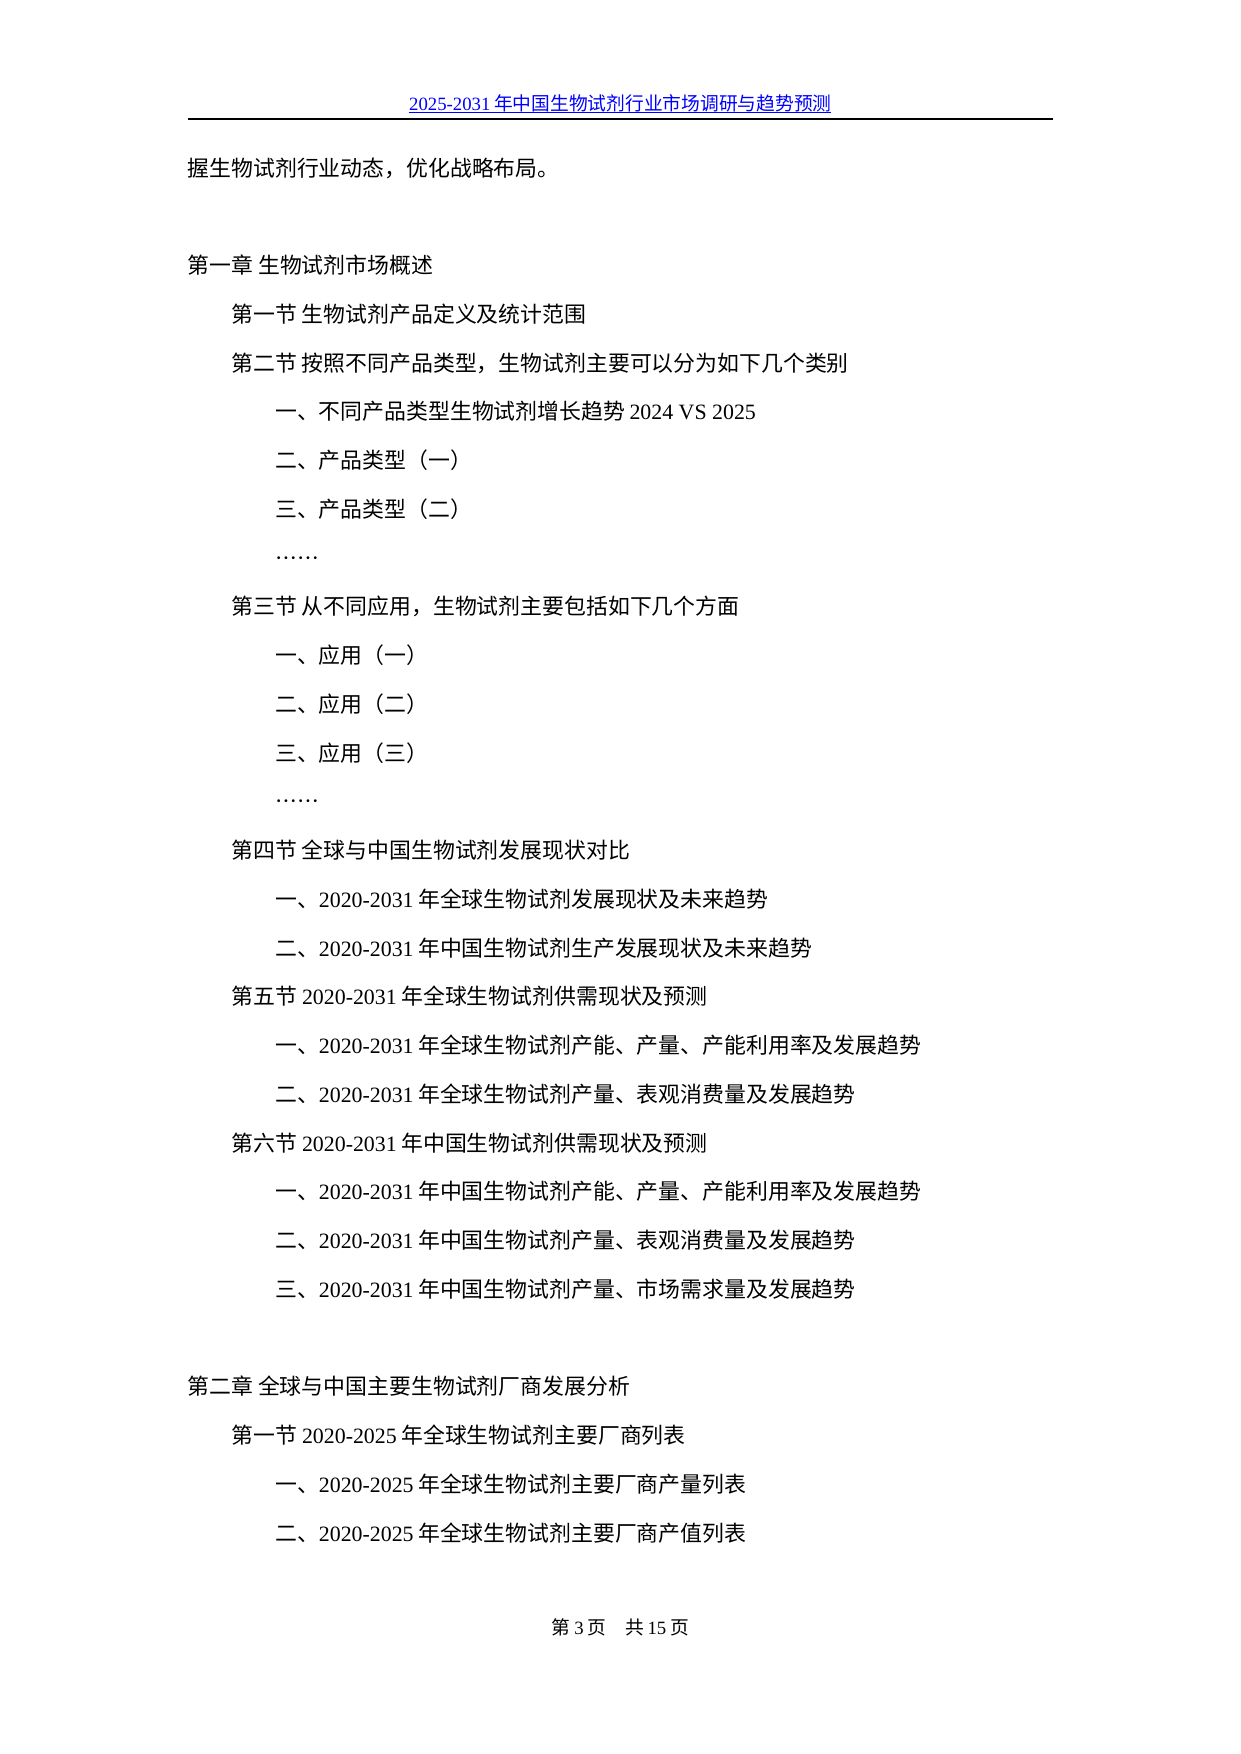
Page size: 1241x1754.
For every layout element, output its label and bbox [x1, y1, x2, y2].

text [187, 150, 1053, 1548]
